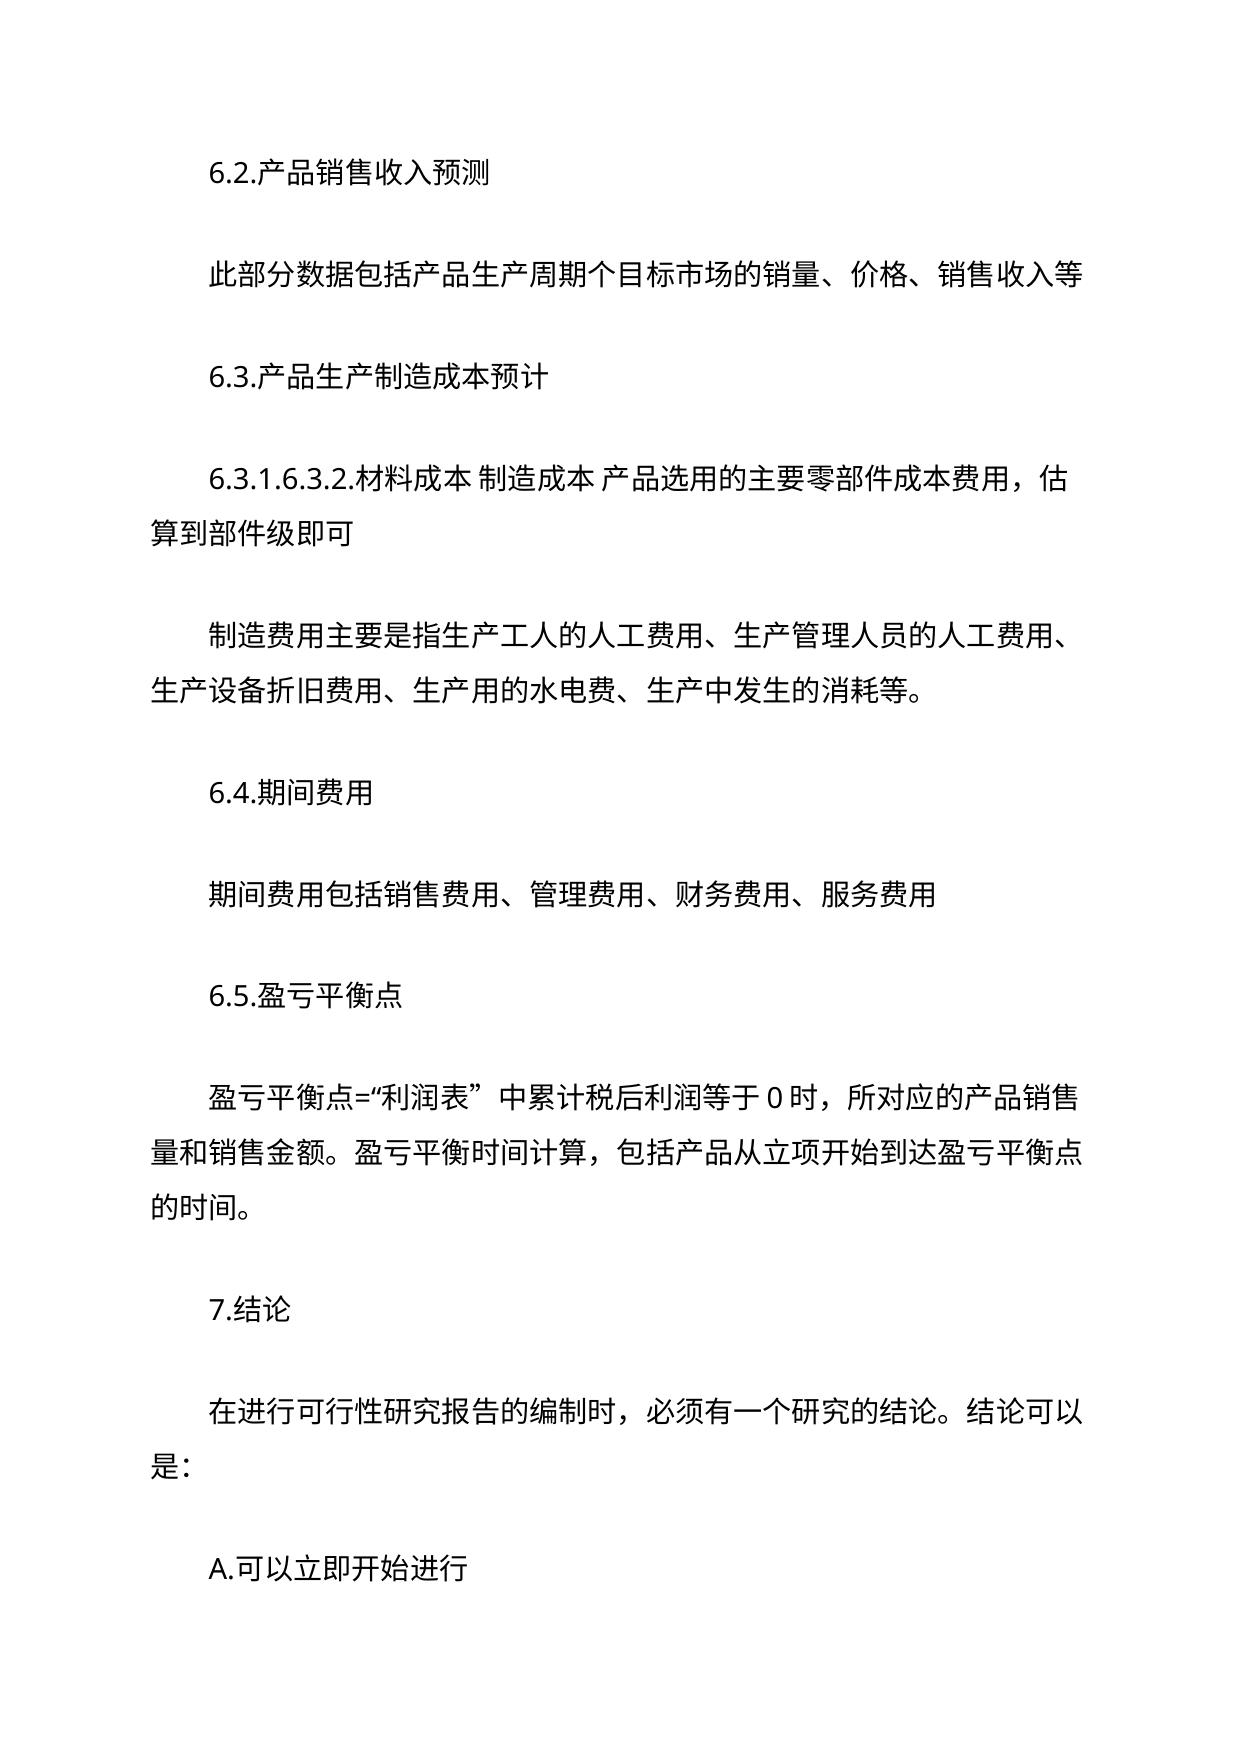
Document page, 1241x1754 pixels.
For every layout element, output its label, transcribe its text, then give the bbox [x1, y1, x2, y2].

text 6.4.期间费用 [150, 769, 1090, 812]
text 6.5.盈亏平衡点 [150, 973, 1090, 1015]
text 制造费用主要是指生产工人的人工费用、生产管理人员的人工费用、生产设备折旧费用、生产用的水电费、生产中发生的消耗等。 [150, 612, 1090, 710]
text 期间费用包括销售费用、管理费用、财务费用、服务费用 [150, 871, 1090, 913]
text 在进行可行性研究报告的编制时，必须有一个研究的结论。结论可以是： [150, 1388, 1090, 1486]
text 6.3.产品生产制造成本预计 [150, 354, 1090, 396]
text 7.结论 [150, 1287, 1090, 1329]
text 此部分数据包括产品生产周期个目标市场的销量、价格、销售收入等 [150, 252, 1090, 294]
text 6.2.产品销售收入预测 [150, 150, 1090, 192]
text A.可以立即开始进行 [150, 1545, 1090, 1588]
text 6.3.1.6.3.2.材料成本 制造成本 产品选用的主要零部件成本费用，估算到部件级即可 [150, 456, 1090, 553]
text 盈亏平衡点=“利润表”中累计税后利润等于0时，所对应的产品销售量和销售金额。盈亏平衡时间计算，包括产品从立项开始到达盈亏平衡点的时间。 [150, 1075, 1090, 1227]
